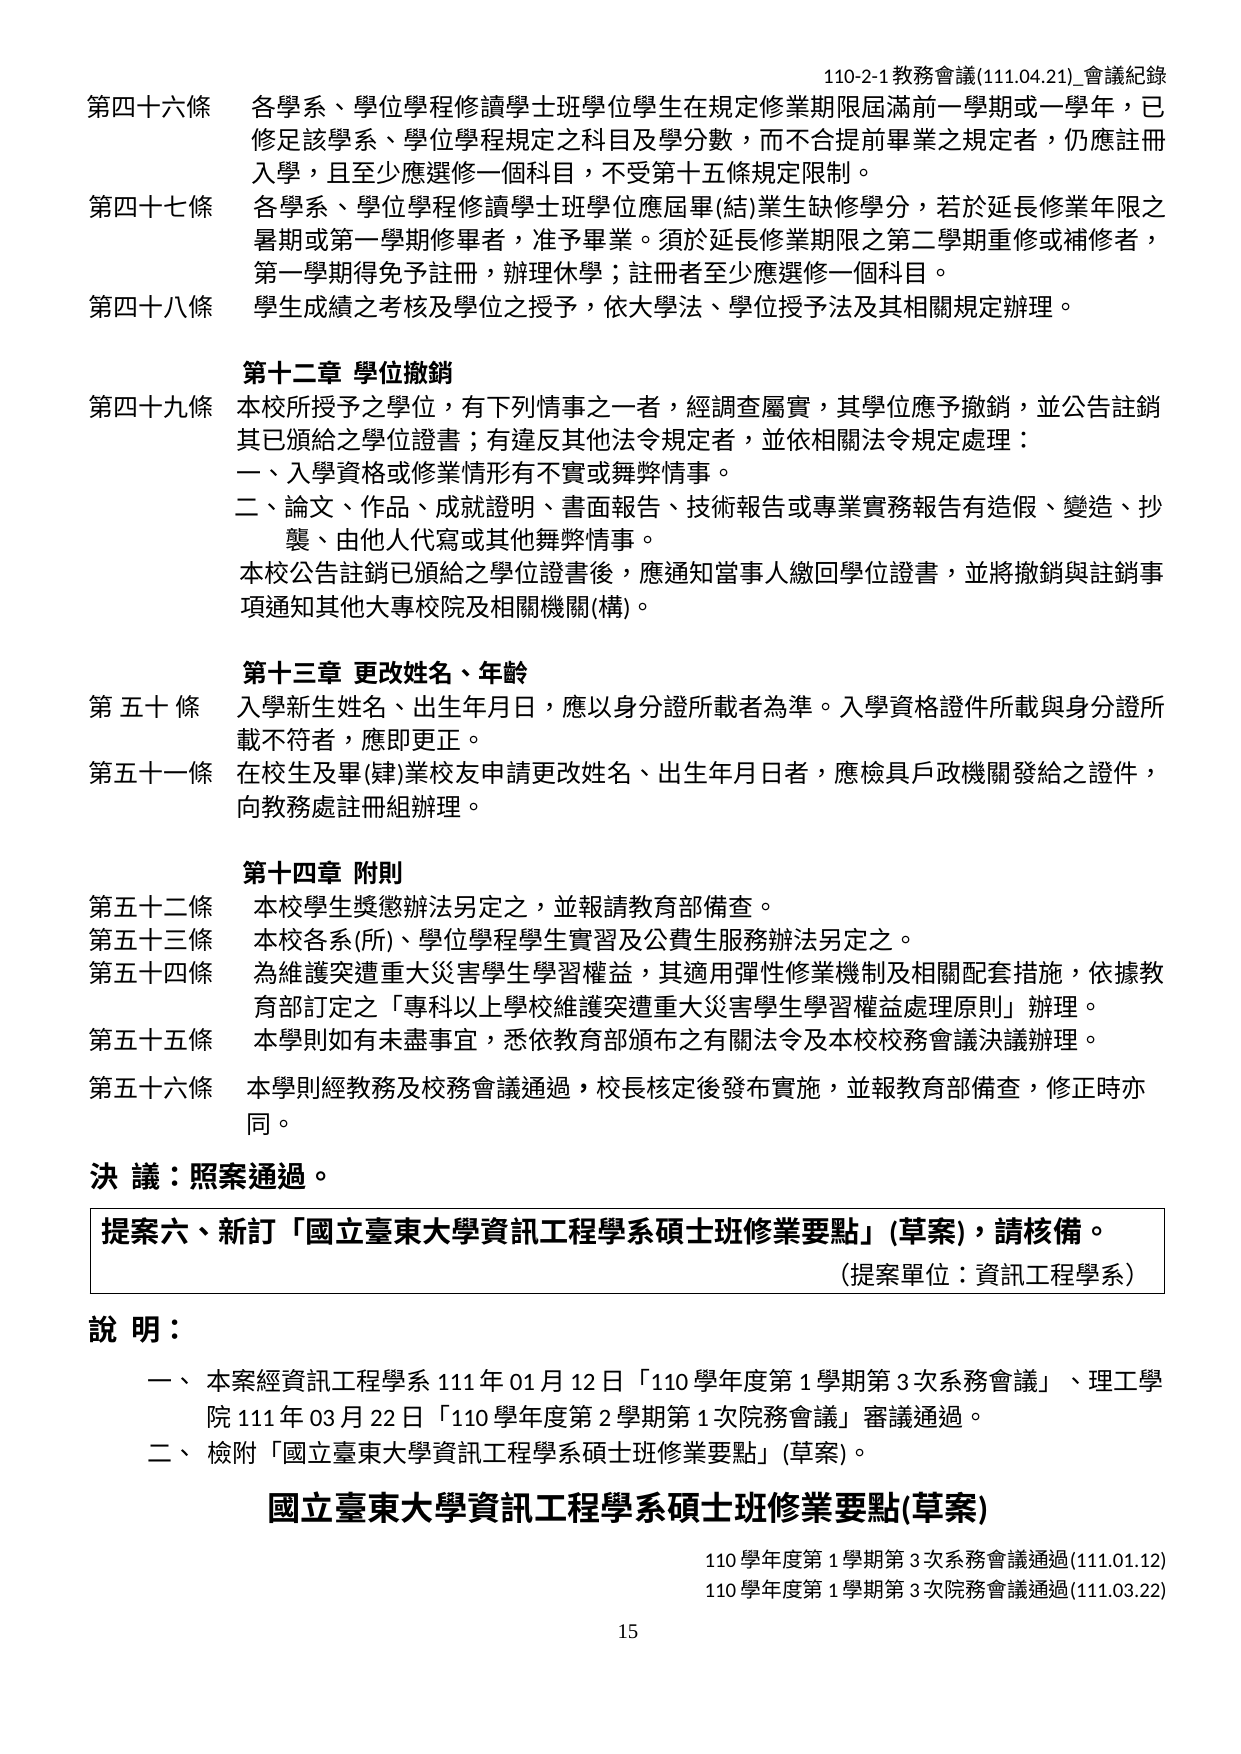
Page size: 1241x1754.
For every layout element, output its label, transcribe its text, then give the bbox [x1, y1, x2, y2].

text 第五十四條 為維護突遭重大災害學生學習權益，其適用彈性修業機制及相關配套措施，依據教育部訂定之「專科以上學校維護突遭重大災害學生學習權益處理原則」辦理。 [89, 956, 1167, 1023]
text 第五十一條 在校生及畢(肄)業校友申請更改姓名、出生年月日者，應檢具戶政機關發給之證件，向教務處註冊組辦理。 [89, 756, 1167, 823]
text 第十二章 學位撤銷 [242, 356, 1167, 389]
text 第十四章 附則 [242, 856, 1167, 889]
text 第五十六條 本學則經教務及校務會議通過，校長核定後發布實施，並報教育部備查，修正時亦同。 [89, 1068, 1167, 1141]
text 第四十九條 本校所授予之學位，有下列情事之一者，經調查屬實，其學位應予撤銷，並公告註銷其已頒給之學位證書；有違反其他法令規定者，並依相關法令規定處理： [89, 389, 1167, 456]
text 說 明： [89, 1306, 1167, 1348]
text 第四十七條 各學系、學位學程修讀學士班學位應屆畢(結)業生缺修學分，若於延長修業年限之暑期或第一學期修畢者，准予畢業。須於延長修業期限之第二學期重修或補修者，第一學期得免予註冊，辦理休學；註冊者至少應選修一個科目。 [89, 189, 1167, 289]
text 本校公告註銷已頒給之學位證書後，應通知當事人繳回學位證書，並將撤銷與註銷事項通知其他大專校院及相關機關(構)。 [239, 556, 1167, 623]
table_header 提案六、新訂「國立臺東大學資訊工程學系碩士班修業要點」(草案)，請核備。 （提案單位：資訊工程學系） [91, 1209, 1164, 1293]
text 第五十五條 本學則如有未盡事宜，悉依教育部頒布之有關法令及本校校務會議決議辦理。 [89, 1023, 1167, 1056]
text 第五十三條 本校各系(所)、學位學程學生實習及公費生服務辦法另定之。 [89, 923, 1167, 956]
list 檢附「國立臺東大學資訊工程學系碩士班修業要點」(草案)。 [148, 1433, 1167, 1470]
text 第十三章 更改姓名、年齡 [242, 656, 1167, 689]
list 本案經資訊工程學系111年01月12日「110學年度第1學期第3次系務會議」、理工學院111年03月22日「110學年度第2學期第1次院務會議」審議通過。 [148, 1361, 1167, 1433]
text 決 議：照案通過。 [89, 1153, 1167, 1196]
text 第 五十 條 入學新生姓名、出生年月日，應以身分證所載者為準。入學資格證件所載與身分證所載不符者，應即更正。 [89, 689, 1167, 756]
text 110學年度第1學期第3次院務會議通過(111.03.22) [89, 1573, 1167, 1603]
text 第四十六條 各學系、學位學程修讀學士班學位學生在規定修業期限屆滿前一學期或一學年，已修足該學系、學位學程規定之科目及學分數，而不合提前畢業之規定者，仍應註冊入學，且至少應選修一個科目，不受第十五條規定限制。 [86, 89, 1167, 189]
text 第五十二條 本校學生獎懲辦法另定之，並報請教育部備查。 [89, 889, 1167, 923]
text 國立臺東大學資訊工程學系碩士班修業要點(草案) [89, 1482, 1167, 1530]
text 二、論文、作品、成就證明、書面報告、技術報告或專業實務報告有造假、變造、抄襲、由他人代寫或其他舞弊情事。 [234, 489, 1167, 556]
text 第四十八條 學生成績之考核及學位之授予，依大學法、學位授予法及其相關規定辦理。 [89, 289, 1167, 323]
text 一、入學資格或修業情形有不實或舞弊情事。 [89, 456, 1167, 489]
text 110學年度第1學期第3次系務會議通過(111.01.12) [89, 1543, 1167, 1573]
